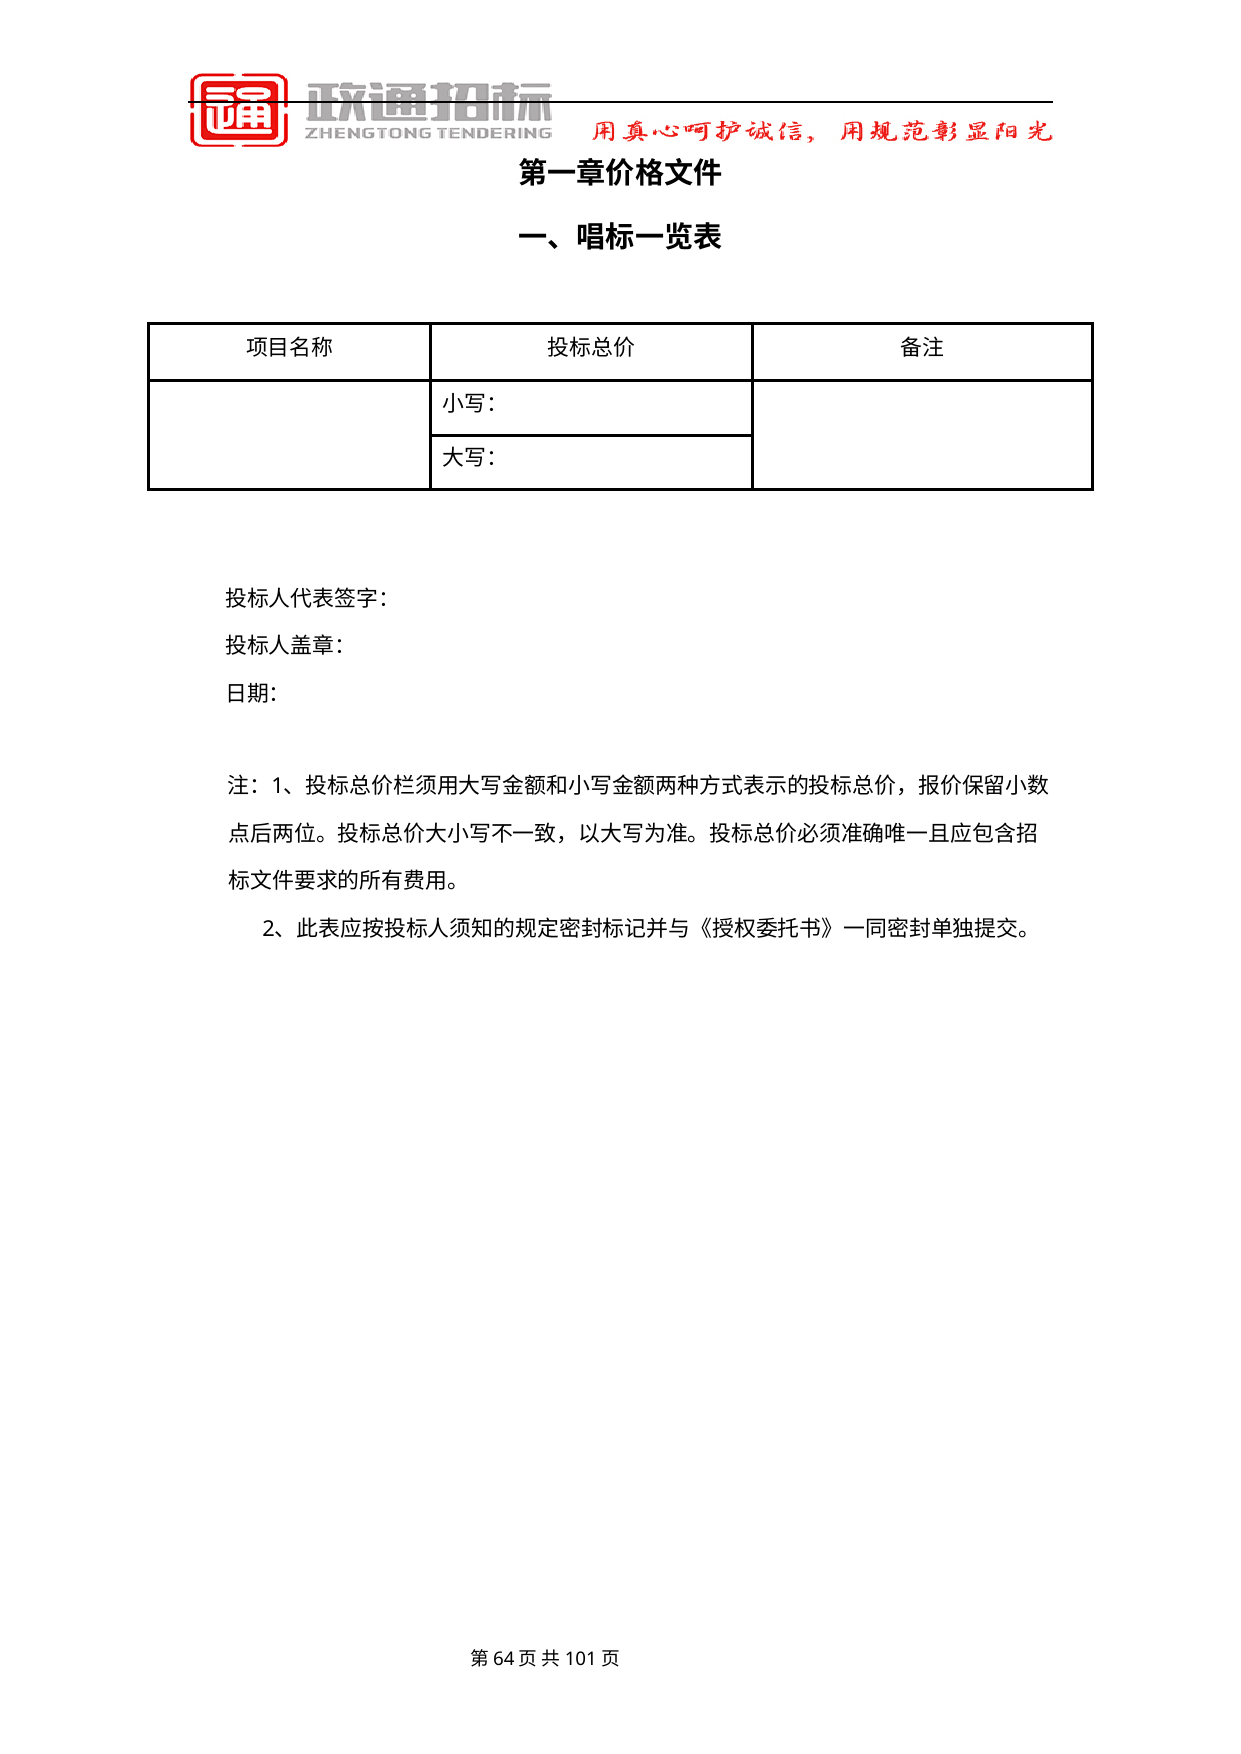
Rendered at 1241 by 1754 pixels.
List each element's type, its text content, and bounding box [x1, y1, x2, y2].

subtitle 一、唱标一览表 [187, 213, 1053, 256]
table_header 项目名称 [150, 325, 429, 379]
text 2、此表应按投标人须知的规定密封标记并与《授权委托书》一同密封单独提交。 [225, 911, 1053, 942]
table_cell 大写： [432, 437, 751, 488]
table_cell 小写： [432, 382, 751, 433]
picture [188, 103, 1053, 147]
text 日期： [187, 676, 1053, 707]
table_header 备注 [754, 325, 1091, 379]
picture [188, 73, 1053, 101]
table_header 投标总价 [432, 325, 751, 379]
text 注：1、投标总价栏须用大写金额和小写金额两种方式表示的投标总价，报价保留小数点后两位。投标总价大小写不一致，以大写为准。投标总价必须准确唯一且应包含招标文件要求的所有费用。 [188, 768, 1053, 895]
text 投标人代表签字： [187, 581, 1053, 612]
subtitle 第一章价格文件 [187, 150, 1053, 192]
table_cell [754, 382, 1091, 488]
text 投标人盖章： [187, 628, 1053, 660]
table_cell [150, 382, 429, 488]
